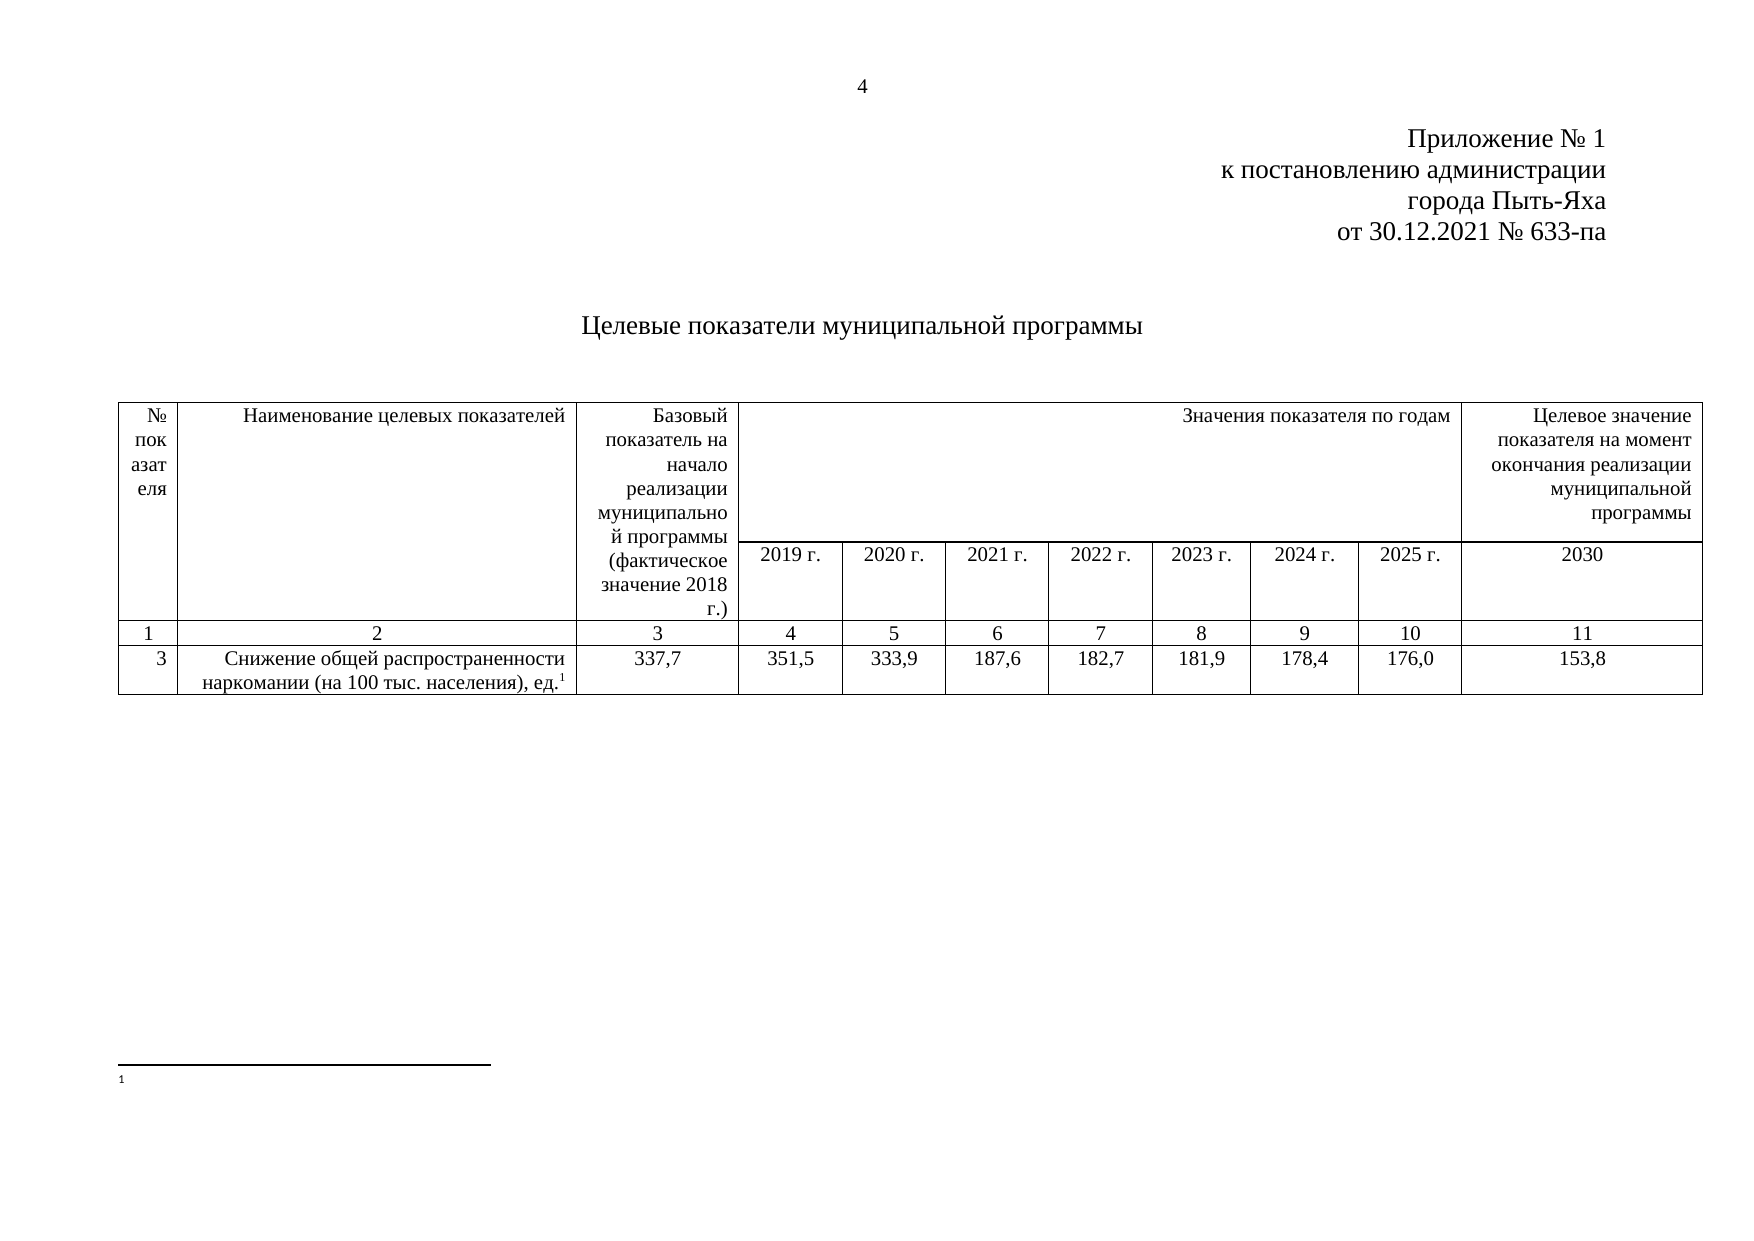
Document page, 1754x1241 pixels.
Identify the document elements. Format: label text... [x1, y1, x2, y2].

table_cell 4 [739, 621, 842, 645]
table_cell 3 [577, 621, 738, 645]
text Целевые показатели муниципальной программы [118, 309, 1606, 340]
table_header Значения показателя по годам [739, 403, 1461, 541]
table_header № показателя [119, 403, 177, 620]
table_cell 1 [119, 621, 177, 645]
table_cell 7 [1049, 621, 1152, 645]
table_cell . [946, 543, 1048, 620]
table_header Наименование целевых показателей [178, 403, 576, 620]
table_cell 2030 [1462, 543, 1702, 620]
table_cell . [843, 543, 945, 620]
table_cell 9 [1251, 621, 1358, 645]
table_cell Снижение общей распространенности наркомании (на 100 тыс. населения), ед. [178, 646, 576, 694]
table_cell 11 [1462, 621, 1702, 645]
text города Пыть-Яха [118, 184, 1606, 215]
table_cell . [1251, 543, 1358, 620]
table_cell 176,0 [1359, 646, 1461, 694]
table_cell 2 [178, 621, 576, 645]
text от 30.12.2021 № 633-па [118, 215, 1606, 247]
table_cell 3 [119, 646, 177, 694]
table_cell 333,9 [843, 646, 945, 694]
table_cell . [1153, 543, 1250, 620]
text Приложение № 1 [118, 122, 1606, 153]
table_cell 178,4 [1251, 646, 1358, 694]
table_cell 10 [1359, 621, 1461, 645]
table_cell 187,6 [946, 646, 1048, 694]
table_cell 6 [946, 621, 1048, 645]
table_cell 5 [843, 621, 945, 645]
text к постановлению администрации [118, 153, 1606, 184]
table_cell 8 [1153, 621, 1250, 645]
table_cell 337,7 [577, 646, 738, 694]
table_header Целевое значение показателя на момент окончания реализации муниципальной программы [1462, 403, 1702, 541]
table_cell 153,8 [1462, 646, 1702, 694]
table_cell 181,9 [1153, 646, 1250, 694]
table_cell . [1049, 543, 1152, 620]
table_cell . [1359, 543, 1461, 620]
table_cell 351,5 [739, 646, 842, 694]
table_cell 182,7 [1049, 646, 1152, 694]
table_cell . [739, 543, 842, 620]
table_header Базовый показатель на начало реализации муниципальной программы (фактическое значение .) [577, 403, 738, 620]
